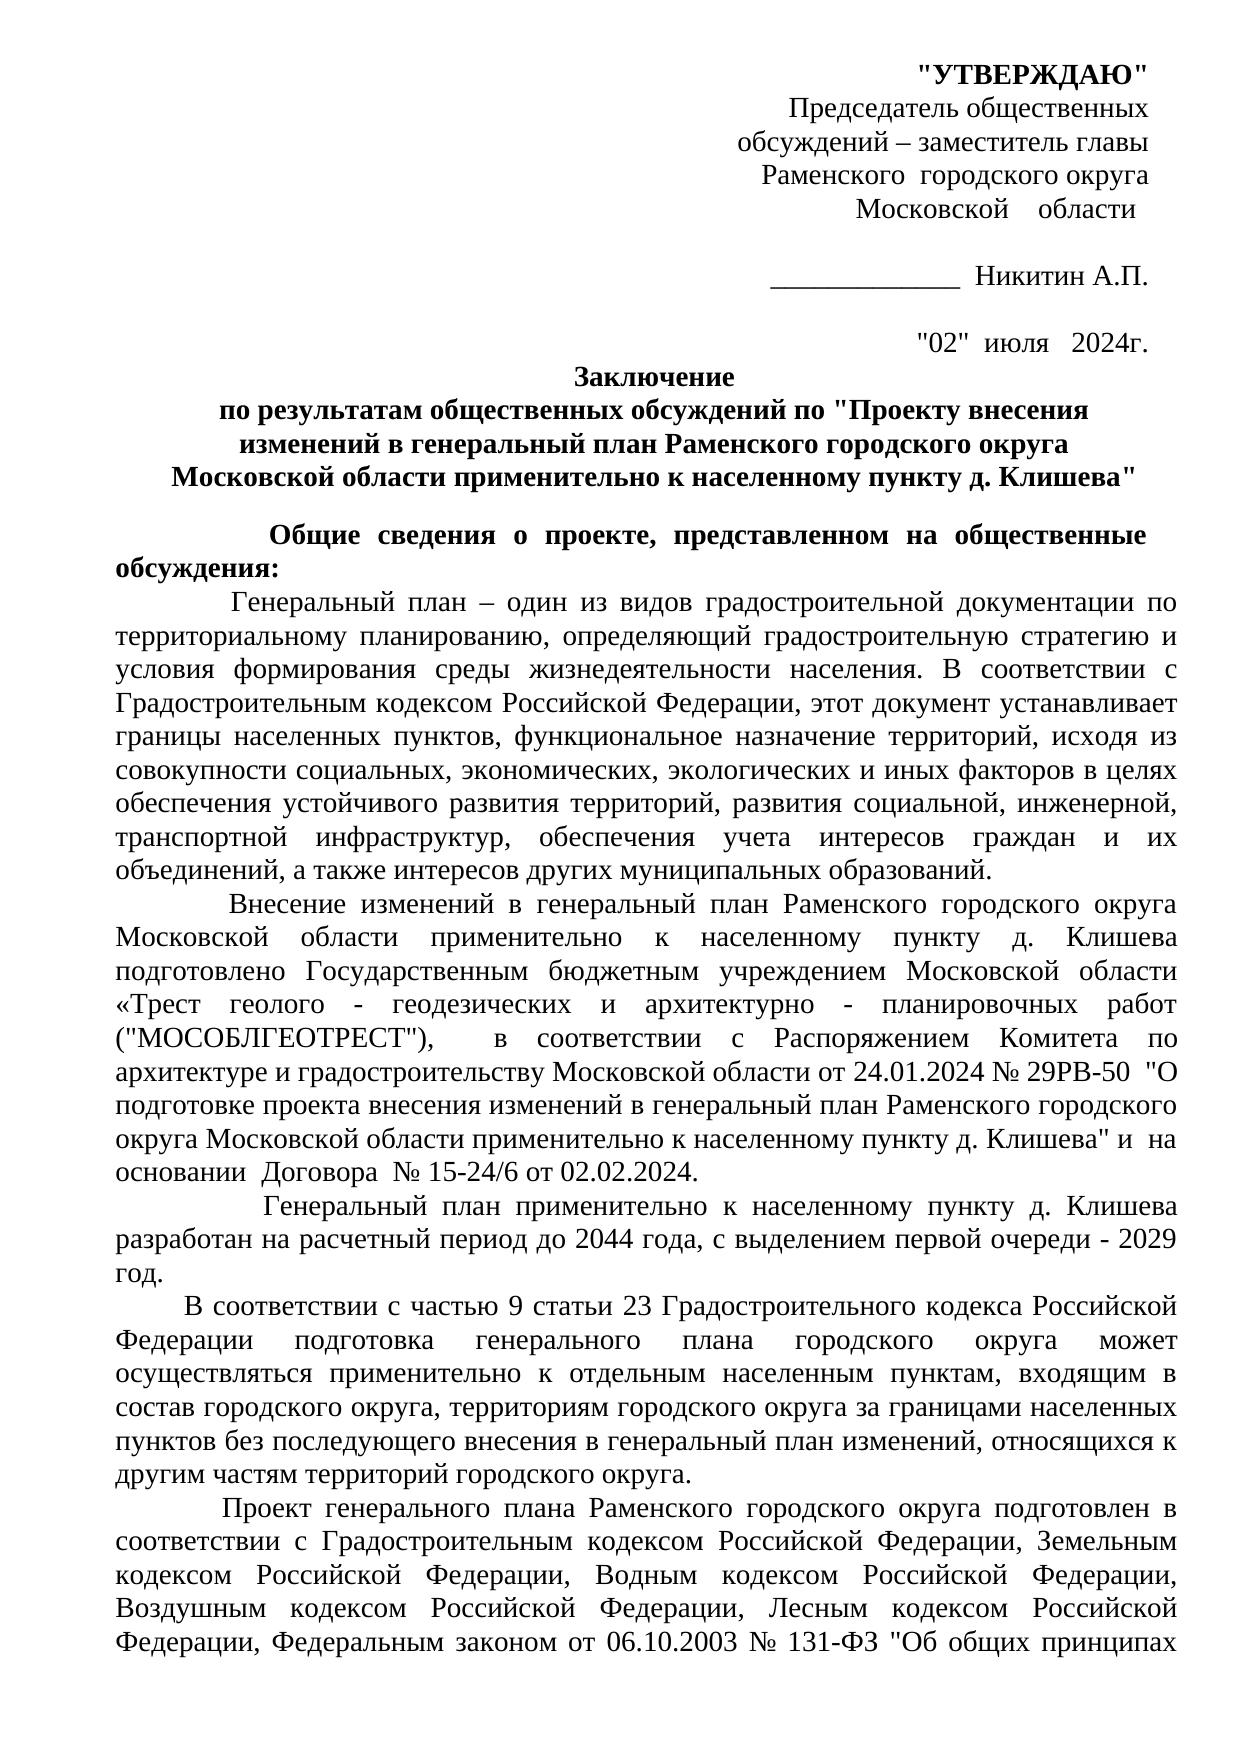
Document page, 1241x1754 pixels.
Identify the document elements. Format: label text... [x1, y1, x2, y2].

text "02" июля 2024г. [721, 325, 1149, 359]
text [115, 1490, 1178, 1657]
text В соответствии с частью 9 статьи 23 Градостроительного кодекса Российской Федерации подготовка генерального плана городского округа может осуществляться применительно к отдельным населенным пунктам, входящим в состав городского округа, территориям городского округа за границами населенных пунктов без последующего внесения в генеральный план изменений, относящихся к другим частям территорий городского округа. [115, 1288, 1178, 1490]
text Генеральный план – один из видов градостроительной документации по территориальному планированию, определяющий градостроительную стратегию и условия формирования среды жизнедеятельности населения. В соответствии с Градостроительным кодексом Российской Федерации, этот документ устанавливает границы населенных пунктов, функциональное назначение территорий, исходя из совокупности социальных, экономических, экологических и иных факторов в целях обеспечения устойчивого развития территорий, развития социальной, инженерной, транспортной инфраструктур, обеспечения учета интересов граждан и их объединений, а также интересов других муниципальных образований. [115, 584, 1178, 886]
text Общие сведения о проекте, представленном на общественные обсуждения: [115, 517, 1149, 584]
text Внесение изменений в генеральный план Раменского городского округа Московской области применительно к населенному пункту д. Клишева подготовлено Государственным бюджетным учреждением Московской области «Трест геолого - геодезических и архитектурно - планировочных работ ("МОСОБЛГЕОТРЕСТ"), в соответствии с Распоряжением Комитета по архитектуре и градостроительству Московской области от 24.01.2024 № 29РВ-50 "О подготовке проекта внесения изменений в генеральный план Раменского городского округа Московской области применительно к населенному пункту д. Клишева" и на основании Договора № 15-24/6 от 02.02.2024. [115, 886, 1178, 1188]
text по результатам общественных обсуждений по "Проекту внесения изменений в генеральный план Раменского городского округа Московской области применительно к населенному пункту д. Клишева" [159, 392, 1149, 493]
text _____________ Никитин А.П. [691, 258, 1149, 292]
text Председатель общественных обсуждений – заместитель главы Раменского городского округа Московской области [691, 90, 1149, 224]
subtitle Заключение [159, 359, 1149, 392]
subtitle "УТВЕРЖДАЮ" [662, 57, 1149, 90]
text Генеральный план применительно к населенному пункту д. Клишева разработан на расчетный период до 2044 года, с выделением первой очереди - 2029 год. [115, 1188, 1178, 1288]
